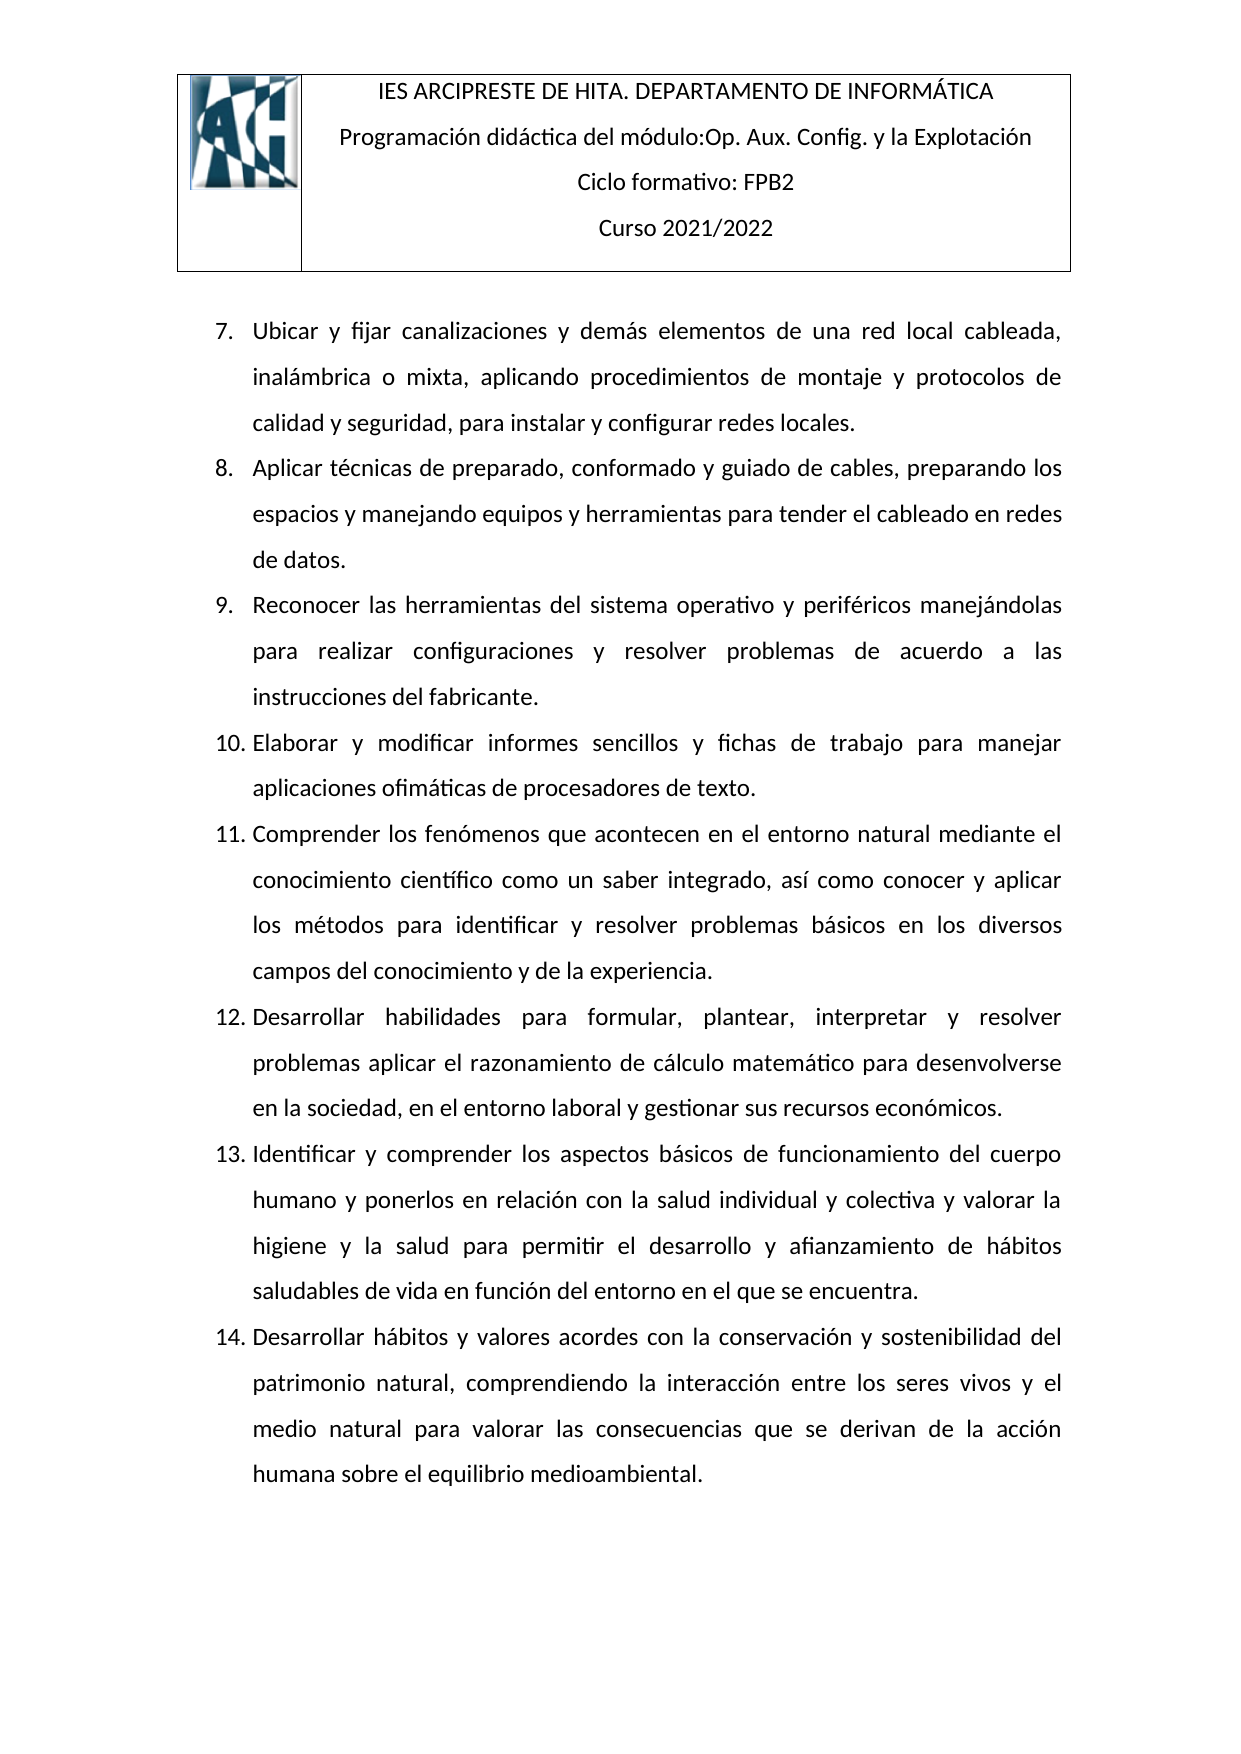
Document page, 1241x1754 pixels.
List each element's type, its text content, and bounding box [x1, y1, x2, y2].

picture [188, 75, 301, 190]
list Desarrollar habilidades para formular, plantear, interpretar y resolver problemas aplicar el razonamiento de cálculo matemático para desenvolverse en la sociedad, en el entorno laboral y gestionar sus recursos económicos. [215, 1001, 1063, 1123]
list Reconocer las herramientas del sistema operativo y periféricos manejándolas para realizar configuraciones y resolver problemas de acuerdo a las instrucciones del fabricante. [215, 589, 1063, 712]
list Desarrollar hábitos y valores acordes con la conservación y sostenibilidad del patrimonio natural, comprendiendo la interacción entre los seres vivos y el medio natural para valorar las consecuencias que se derivan de la acción humana sobre el equilibrio medioambiental. [215, 1321, 1063, 1489]
list Ubicar y fijar canalizaciones y demás elementos de una red local cableada, inalámbrica o mixta, aplicando procedimientos de montaje y protocolos de calidad y seguridad, para instalar y configurar redes locales. [215, 315, 1063, 437]
list Elaborar y modificar informes sencillos y fichas de trabajo para manejar aplicaciones ofimáticas de procesadores de texto. [215, 727, 1063, 803]
list Aplicar técnicas de preparado, conformado y guiado de cables, preparando los espacios y manejando equipos y herramientas para tender el cableado en redes de datos. [215, 452, 1063, 574]
list Comprender los fenómenos que acontecen en el entorno natural mediante el conocimiento científico como un saber integrado, así como conocer y aplicar los métodos para identificar y resolver problemas básicos en los diversos campos del conocimiento y de la experiencia. [215, 818, 1063, 986]
list Identificar y comprender los aspectos básicos de funcionamiento del cuerpo humano y ponerlos en relación con la salud individual y colectiva y valorar la higiene y la salud para permitir el desarrollo y afianzamiento de hábitos saludables de vida en función del entorno en el que se encuentra. [215, 1138, 1063, 1306]
